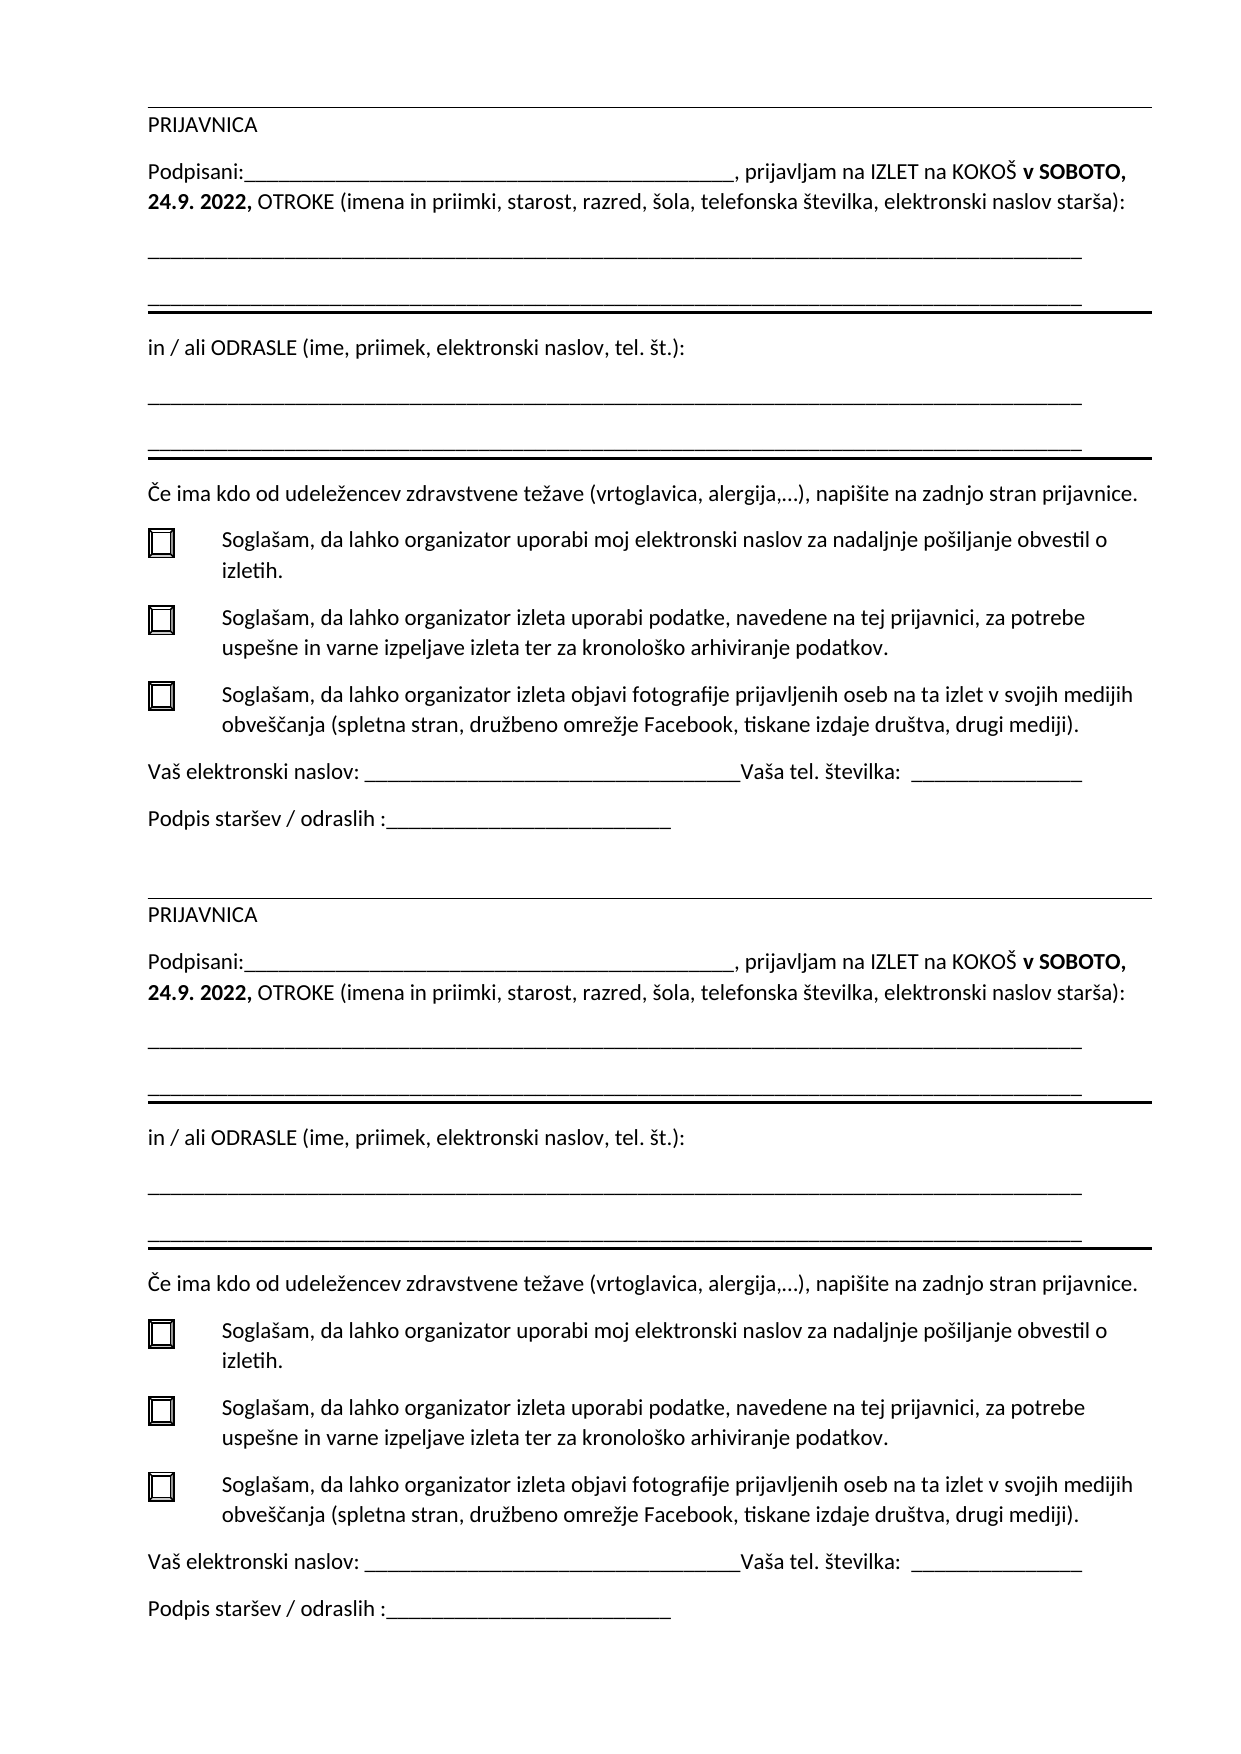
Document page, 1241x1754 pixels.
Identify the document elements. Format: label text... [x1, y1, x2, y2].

text Če ima kdo od udeležencev zdravstvene težave (vrtoglavica, alergija,…), napišite na zadnjo stran prijavnice. [148, 479, 1152, 507]
text __________________________________________________________________________________ [148, 234, 1152, 262]
text Vaš elektronski naslov: _________________________________Vaša tel. številka: _______________ [148, 1547, 1152, 1575]
text Soglašam, da lahko organizator uporabi moj elektronski naslov za nadaljnje pošiljanje obvestil o izletih. [222, 526, 1152, 584]
text __________________________________________________________________________________ [148, 427, 1152, 457]
text Vaš elektronski naslov: _________________________________Vaša tel. številka: _______________ [148, 757, 1152, 785]
text in / ali ODRASLE (ime, priimek, elektronski naslov, tel. št.): [148, 333, 1152, 361]
text __________________________________________________________________________________ [148, 380, 1152, 408]
text __________________________________________________________________________________ [148, 1217, 1152, 1247]
text PRIJAVNICA [148, 899, 1152, 928]
text Soglašam, da lahko organizator izleta uporabi podatke, navedene na tej prijavnici, za potrebe uspešne in varne izpeljave izleta ter za kronološko arhiviranje podatkov. [222, 603, 1152, 661]
text Podpisani:___________________________________________, prijavljam na IZLET na KOKOŠ v SOBOTO, 24.9. 2022, OTROKE (imena in priimki, starost, razred, šola, telefonska številka, elektronski naslov starša): [148, 157, 1152, 215]
text __________________________________________________________________________________ [148, 1024, 1152, 1052]
text Podpis staršev / odraslih :_________________________ [148, 804, 1152, 832]
text PRIJAVNICA [148, 108, 1152, 138]
text Soglašam, da lahko organizator uporabi moj elektronski naslov za nadaljnje pošiljanje obvestil o izletih. [222, 1316, 1152, 1374]
text Podpisani:___________________________________________, prijavljam na IZLET na KOKOŠ v SOBOTO, 24.9. 2022, OTROKE (imena in priimki, starost, razred, šola, telefonska številka, elektronski naslov starša): [148, 947, 1152, 1006]
text Soglašam, da lahko organizator izleta uporabi podatke, navedene na tej prijavnici, za potrebe uspešne in varne izpeljave izleta ter za kronološko arhiviranje podatkov. [222, 1393, 1152, 1451]
text Soglašam, da lahko organizator izleta objavi fotografije prijavljenih oseb na ta izlet v svojih medijih obveščanja (spletna stran, družbeno omrežje Facebook, tiskane izdaje društva, drugi mediji). [222, 1470, 1152, 1528]
text __________________________________________________________________________________ [148, 281, 1152, 311]
text in / ali ODRASLE (ime, priimek, elektronski naslov, tel. št.): [148, 1123, 1152, 1151]
text __________________________________________________________________________________ [148, 1071, 1152, 1101]
text Podpis staršev / odraslih :_________________________ [148, 1594, 1152, 1622]
text __________________________________________________________________________________ [148, 1170, 1152, 1198]
text Soglašam, da lahko organizator izleta objavi fotografije prijavljenih oseb na ta izlet v svojih medijih obveščanja (spletna stran, družbeno omrežje Facebook, tiskane izdaje društva, drugi mediji). [222, 680, 1152, 738]
text Če ima kdo od udeležencev zdravstvene težave (vrtoglavica, alergija,…), napišite na zadnjo stran prijavnice. [148, 1269, 1152, 1297]
